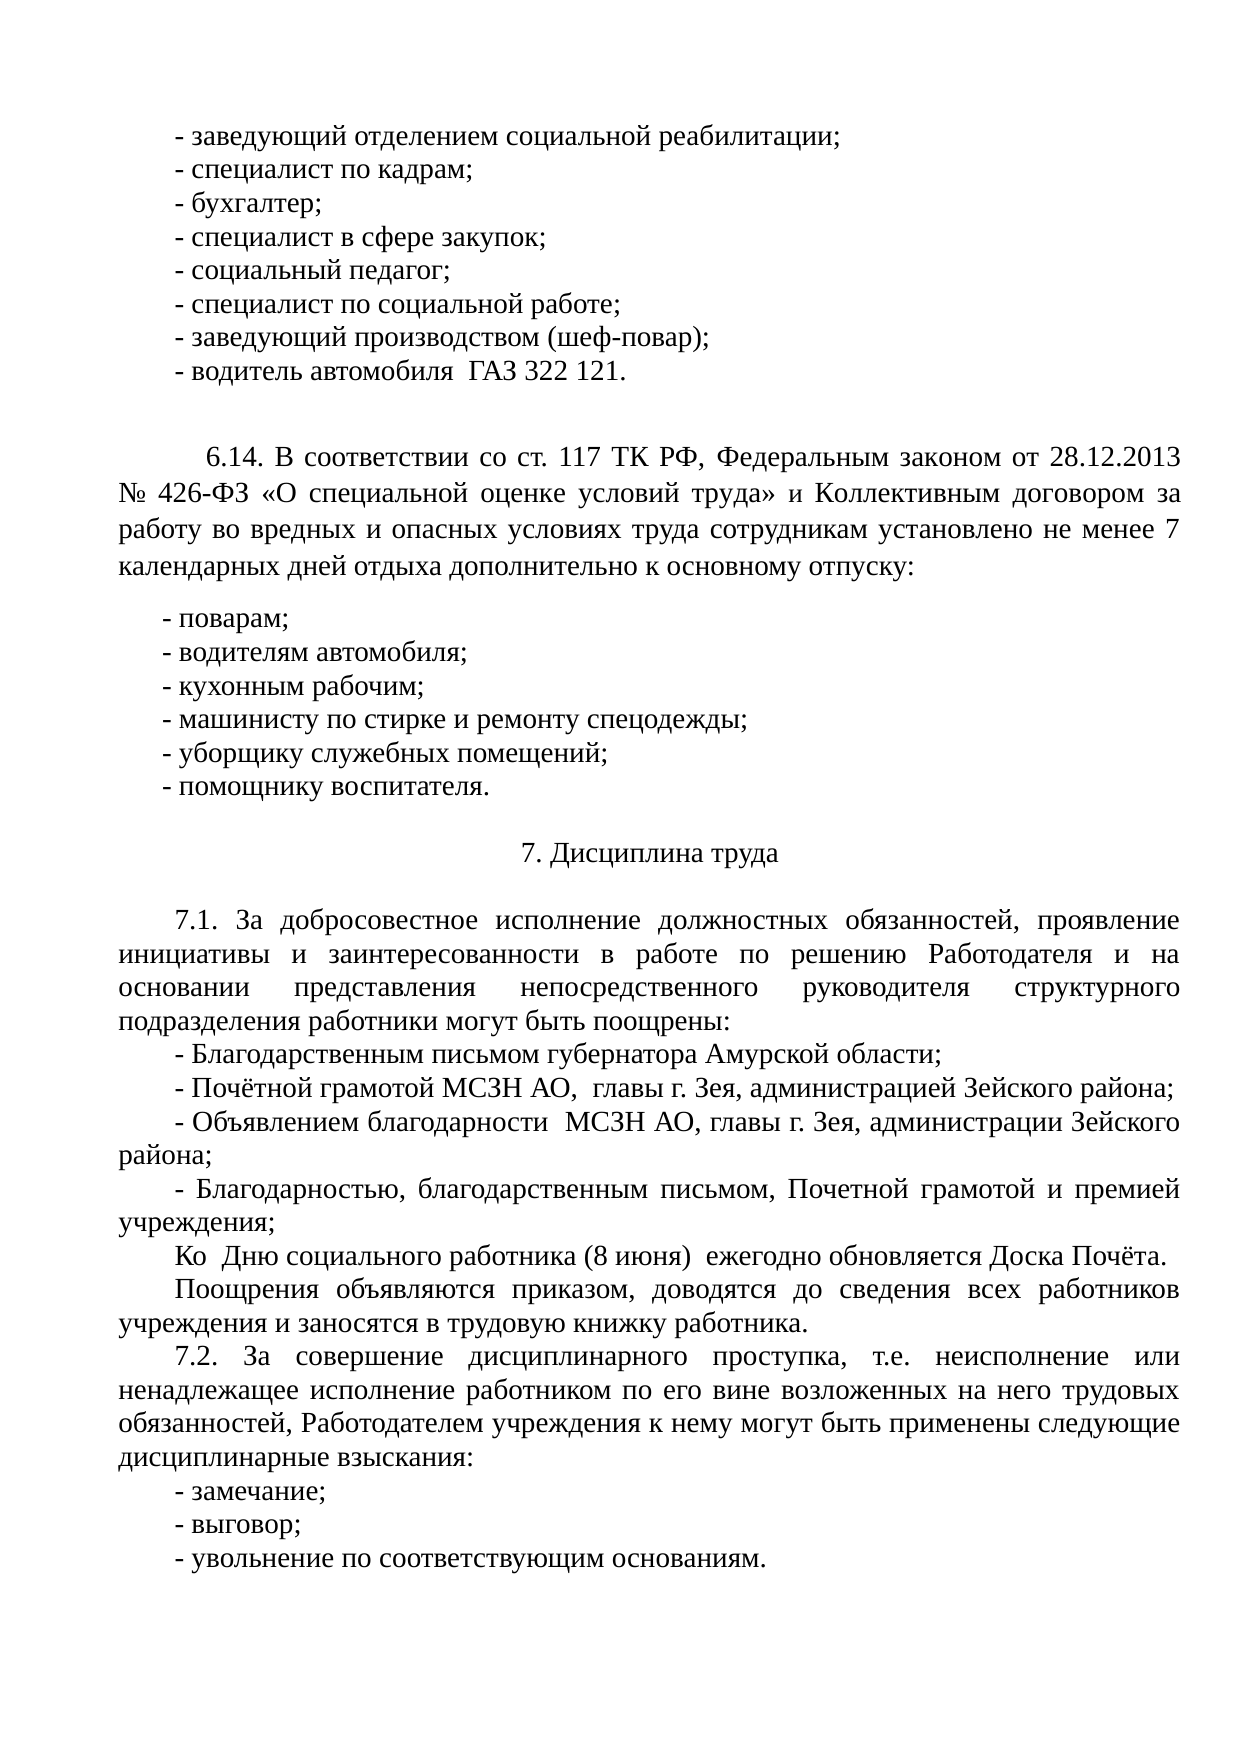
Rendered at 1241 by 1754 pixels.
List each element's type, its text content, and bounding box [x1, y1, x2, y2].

text - бухгалтер; [118, 185, 1181, 219]
text - кухонным рабочим; [118, 668, 1181, 701]
text - увольнение по соответствующим основаниям. [118, 1540, 1181, 1573]
text - водителям автомобиля; [118, 634, 1181, 668]
text 7. Дисциплина труда [118, 835, 1181, 869]
text - специалист по социальной работе; [118, 286, 1181, 319]
text - специалист в сфере закупок; [118, 219, 1181, 252]
text - водитель автомобиля ГАЗ 322 121. [118, 353, 1181, 386]
text - помощнику воспитателя. [118, 768, 1181, 802]
text - Благодарностью, благодарственным письмом, Почетной грамотой и премией учреждения; [118, 1171, 1181, 1238]
text 7.2. За совершение дисциплинарного проступка, т.е. неисполнение или ненадлежащее исполнение работником по его вине возложенных на него трудовых обязанностей, Работодателем учреждения к нему могут быть применены следующие дисциплинарные взыскания: [118, 1338, 1181, 1473]
text - заведующий производством (шеф-повар); [118, 319, 1181, 353]
text - замечание; [118, 1473, 1181, 1506]
text - Объявлением благодарности МСЗН АО, главы г. Зея, администрации Зейского района; [118, 1104, 1181, 1171]
text - Благодарственным письмом губернатора Амурской области; [118, 1037, 1181, 1070]
text - заведующий отделением социальной реабилитации; [118, 118, 1181, 152]
text Поощрения объявляются приказом, доводятся до сведения всех работников учреждения и заносятся в трудовую книжку работника. [118, 1271, 1181, 1338]
text - социальный педагог; [118, 252, 1181, 286]
text 6.14. В соответствии со ст. 117 ТК РФ, Федеральным законом от 28.12.2013 № 426-ФЗ «О специальной оценке условий труда» и Коллективным договором за работу во вредных и опасных условиях труда сотрудникам установлено не менее 7 календарных дней отдыха дополнительно к основному отпуску: [118, 439, 1181, 581]
text - выговор; [118, 1506, 1181, 1540]
text - машинисту по стирке и ремонту спецодежды; [118, 701, 1181, 735]
text Ко Дню социального работника (8 июня) ежегодно обновляется Доска Почёта. [118, 1238, 1181, 1271]
text - уборщику служебных помещений; [118, 735, 1181, 768]
text - поварам; [118, 601, 1181, 634]
text - специалист по кадрам; [118, 152, 1181, 185]
text - Почётной грамотой МСЗН АО, главы г. Зея, администрацией Зейского района; [118, 1070, 1181, 1104]
text 7.1. За добросовестное исполнение должностных обязанностей, проявление инициативы и заинтересованности в работе по решению Работодателя и на основании представления непосредственного руководителя структурного подразделения работники могут быть поощрены: [118, 902, 1181, 1037]
